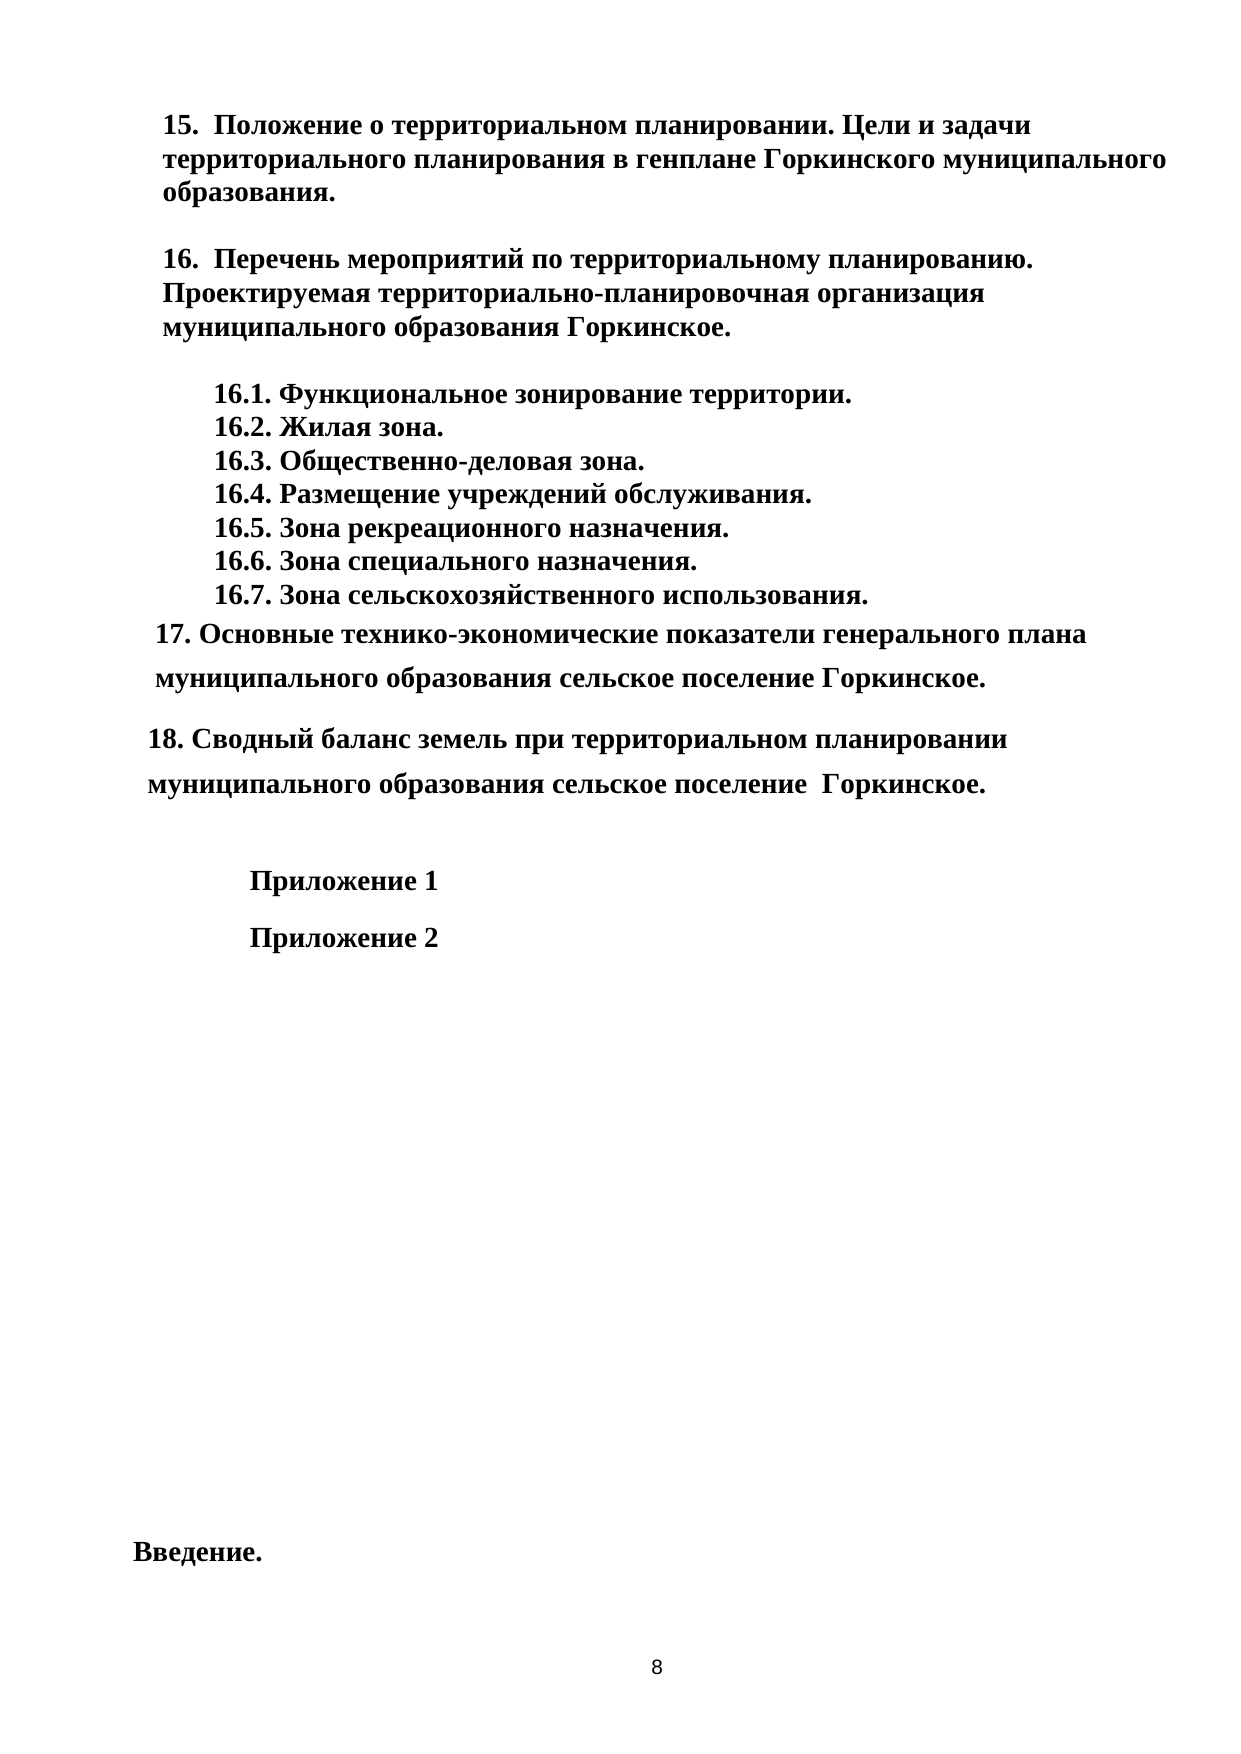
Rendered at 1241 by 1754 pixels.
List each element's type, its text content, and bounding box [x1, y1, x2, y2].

text 16.4. Размещение учреждений обслуживания. [162, 476, 1181, 510]
text 16.5. Зона рекреационного назначения. [162, 510, 1181, 543]
text муниципального образования сельское поселение Горкинское. [133, 767, 1179, 800]
text 16.3. Общественно-деловая зона. [162, 443, 1181, 476]
text 16. Перечень мероприятий по территориальному планированию. Проектируемая территориально-планировочная организация муниципального образования Горкинское. [162, 242, 1181, 342]
text 16.1. Функциональное зонирование территории. [133, 376, 1181, 409]
text Введение. [133, 1534, 1181, 1568]
text 16.6. Зона специального назначения. [162, 543, 1181, 577]
text 15. Положение о территориальном планировании. Цели и задачи территориального планирования в генплане Горкинского муниципального образования. [162, 107, 1181, 208]
text 16.2. Жилая зона. [162, 409, 1181, 443]
text 17. Основные технико-экономические показатели генерального плана [133, 622, 1179, 648]
text 16.7. Зона сельскохозяйственного использования. [162, 577, 1181, 611]
text 18. Сводный баланс земель при территориальном планировании [133, 722, 1179, 755]
text Приложение 2 [133, 921, 1181, 954]
text муниципального образования сельское поселение Горкинское. [133, 660, 1179, 693]
text Приложение 1 [133, 863, 1181, 896]
